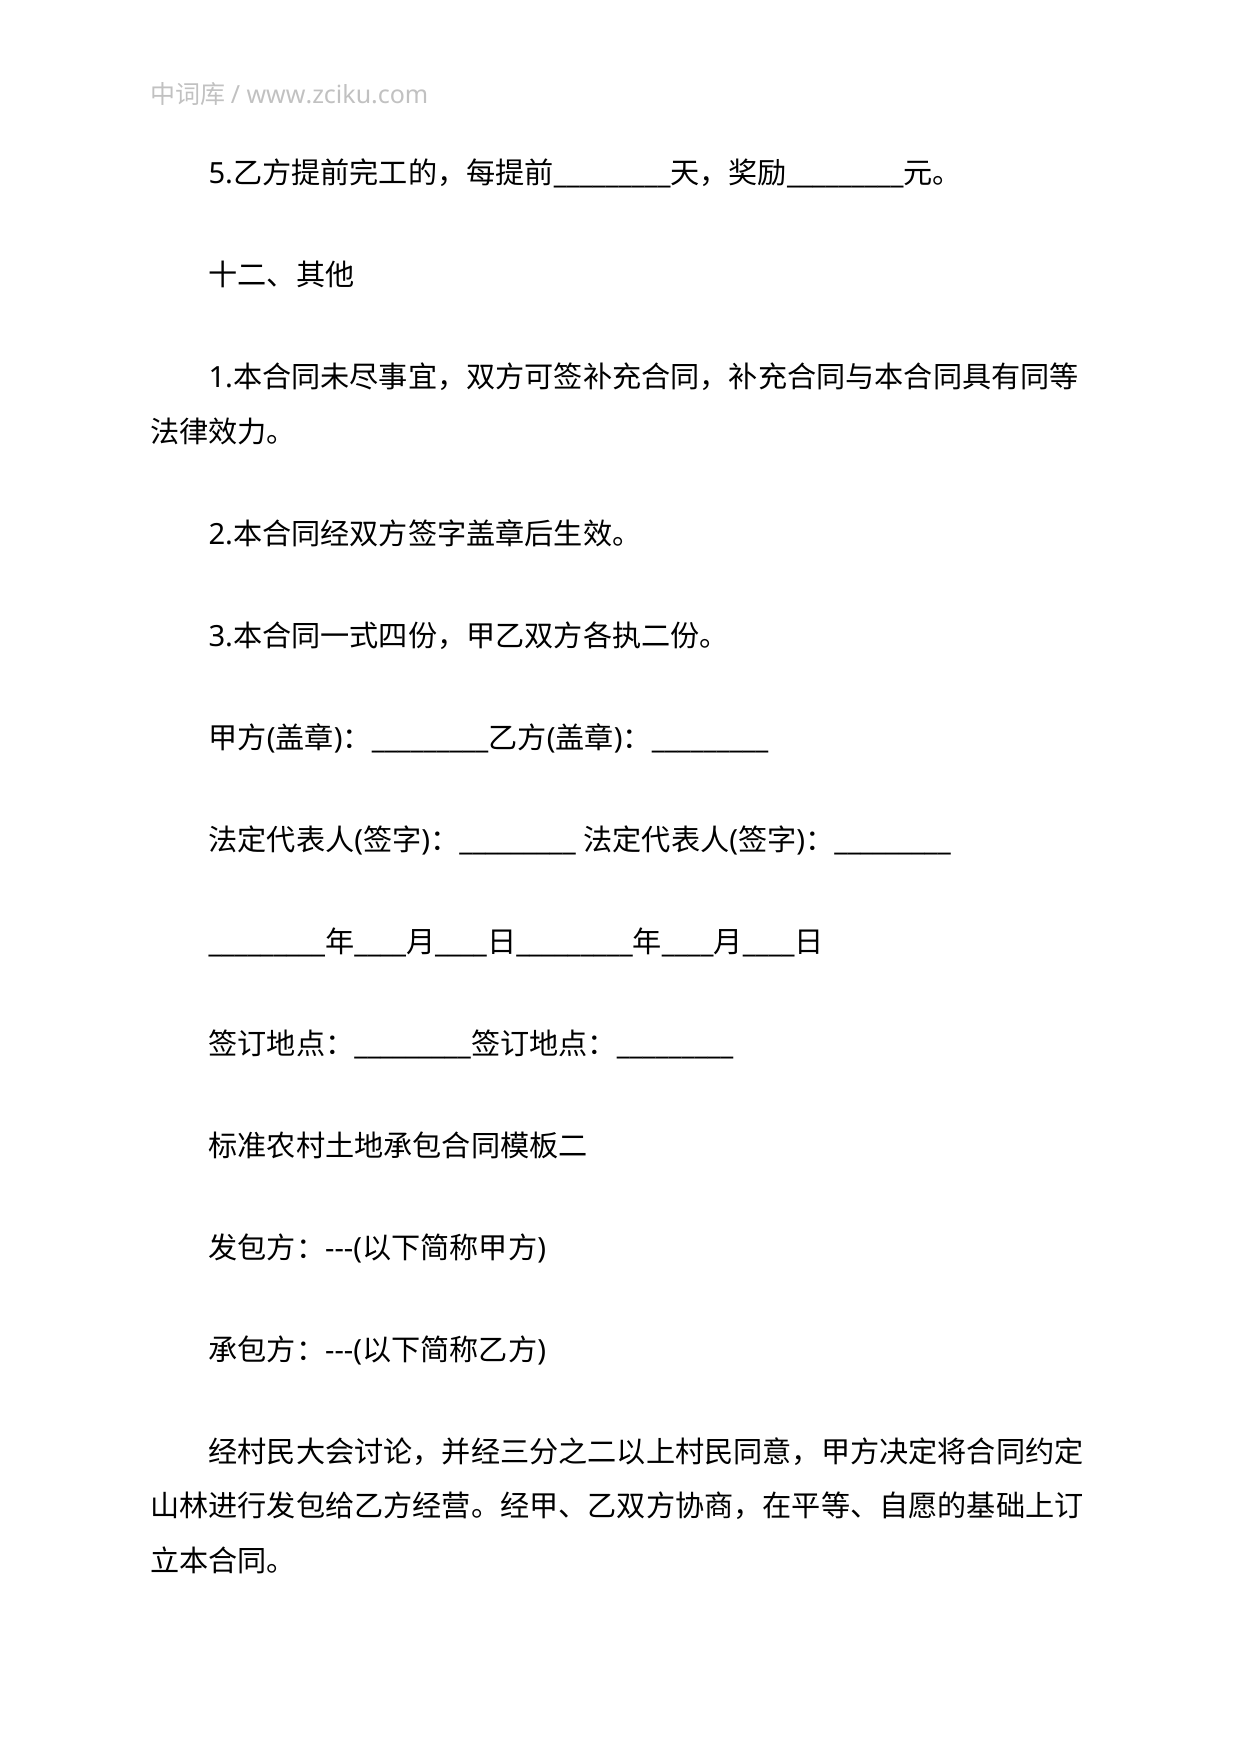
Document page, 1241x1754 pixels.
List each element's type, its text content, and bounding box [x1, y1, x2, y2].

text 法定代表人(签字)：_________ 法定代表人(签字)：_________ [150, 816, 1090, 859]
text 发包方：---(以下简称甲方) [150, 1224, 1090, 1267]
text 经村民大会讨论，并经三分之二以上村民同意，甲方决定将合同约定山林进行发包给乙方经营。经甲、乙双方协商，在平等、自愿的基础上订立本合同。 [150, 1428, 1090, 1580]
text 5.乙方提前完工的，每提前_________天，奖励_________元。 [150, 150, 1090, 192]
text 2.本合同经双方签字盖章后生效。 [150, 511, 1090, 553]
text 3.本合同一式四份，甲乙双方各执二份。 [150, 612, 1090, 655]
text 甲方(盖章)：_________乙方(盖章)：_________ [150, 714, 1090, 757]
text 标准农村土地承包合同模板二 [150, 1122, 1090, 1165]
text 签订地点：_________签订地点：_________ [150, 1020, 1090, 1063]
text 1.本合同未尽事宜，双方可签补充合同，补充合同与本合同具有同等法律效力。 [150, 354, 1090, 451]
text 十二、其他 [150, 252, 1090, 294]
text _________年____月____日_________年____月____日 [150, 918, 1090, 961]
text 承包方：---(以下简称乙方) [150, 1326, 1090, 1368]
